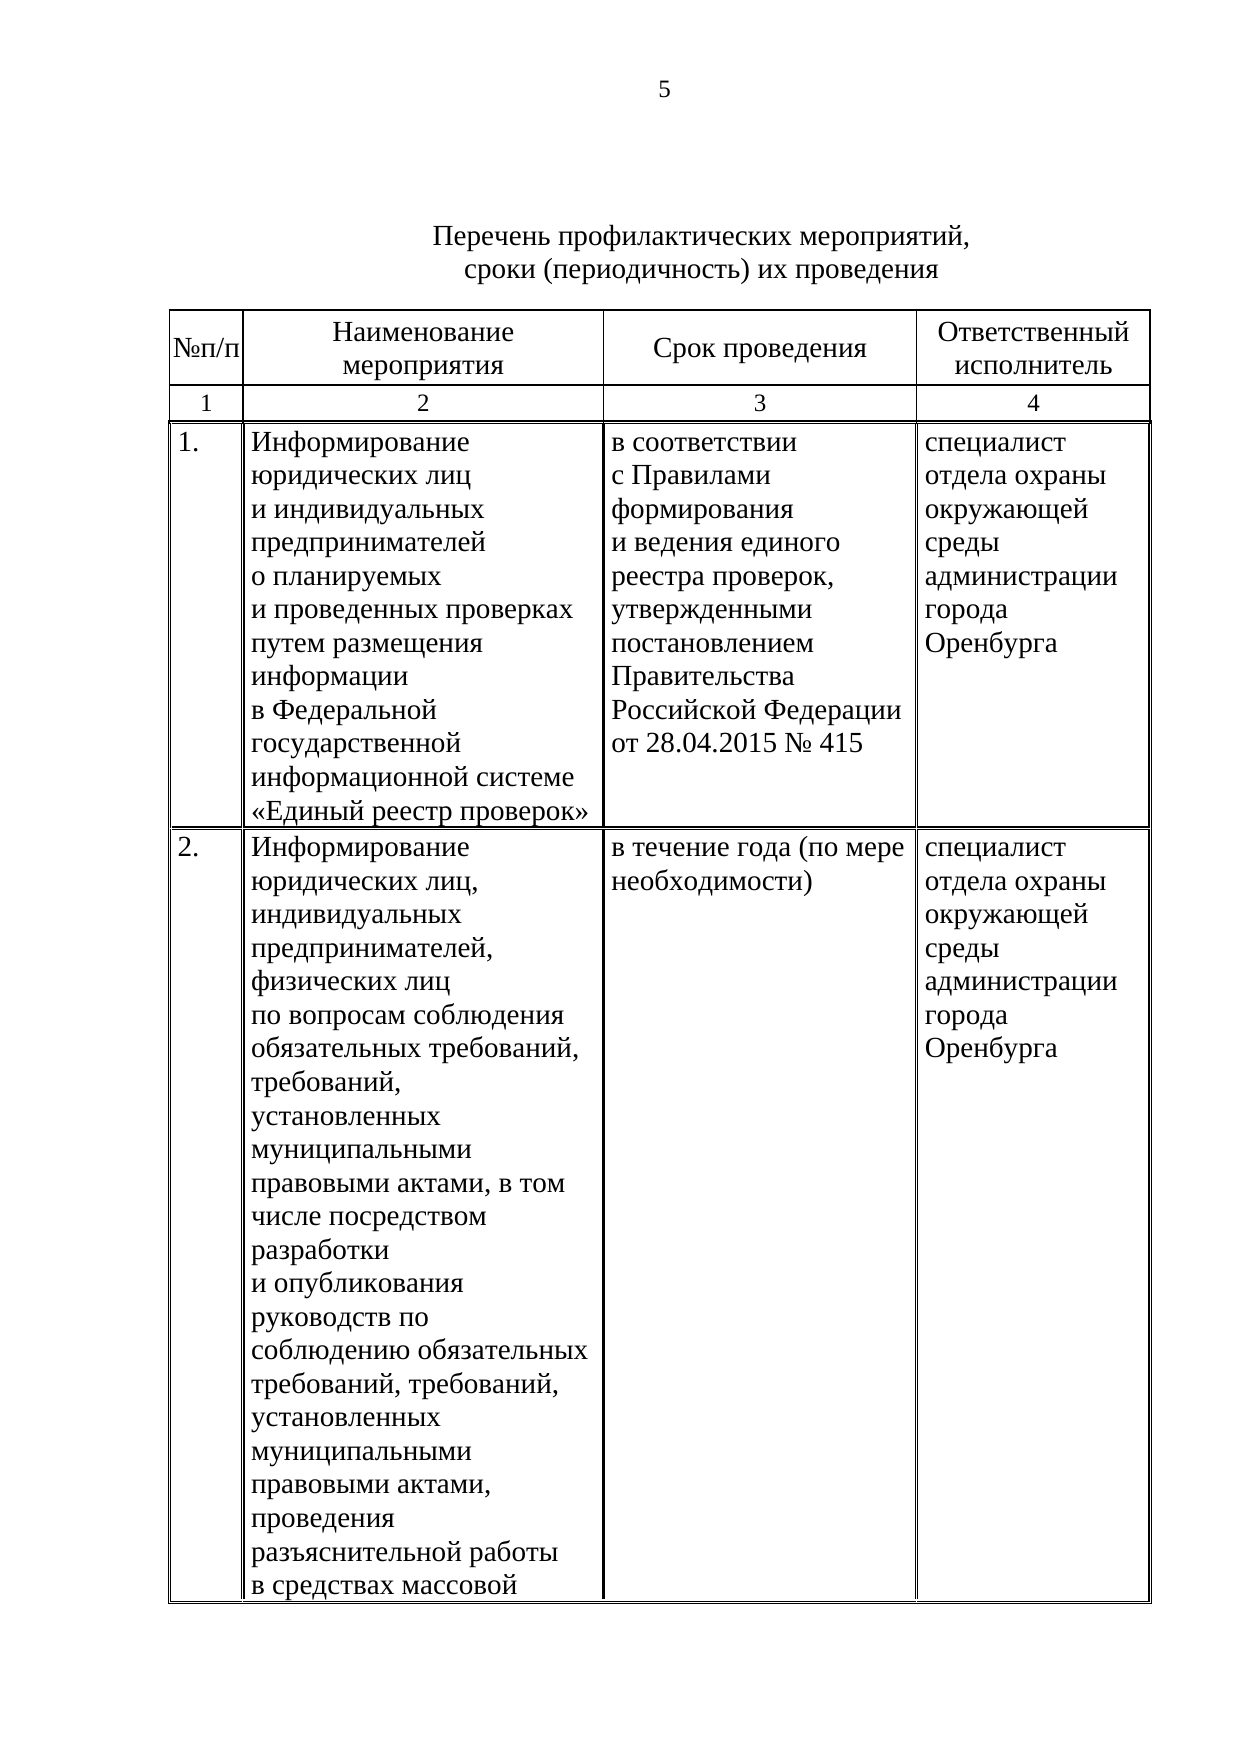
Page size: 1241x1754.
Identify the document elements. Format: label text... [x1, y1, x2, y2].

table_header Ответственный исполнитель [917, 311, 1149, 384]
table_cell 4 [917, 386, 1149, 420]
table_header Срок проведения [604, 311, 916, 384]
text Перечень профилактических мероприятий, [251, 218, 1152, 251]
table_cell специалист отдела охраны окружающей среды администрации города Оренбурга [918, 424, 1148, 826]
table_cell в течение года (по мере необходимости) [603, 830, 917, 1601]
table_cell Информирование юридических лиц и индивидуальных предпринимателей о планируемых и проведенных проверках путем размещения информации в Федеральной государственной информационной системе «Единый реестр проверок» [245, 424, 602, 826]
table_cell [243, 830, 603, 1601]
table_header №п/п [170, 311, 242, 384]
table_cell 1 [170, 386, 242, 420]
table_cell 2 [244, 386, 603, 420]
table_cell 1. [171, 424, 241, 826]
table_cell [917, 830, 1148, 1601]
table_cell 3 [604, 386, 916, 420]
table_cell 2. [171, 826, 243, 1601]
table_cell в соответствии с Правилами формирования и ведения единого реестра проверок, утвержденными постановлением Правительства Российской Федерации от 28.04.2015 № 415 [605, 424, 915, 826]
text сроки (периодичность) их проведения [251, 251, 1152, 285]
table_header Наименование мероприятия [244, 311, 603, 384]
